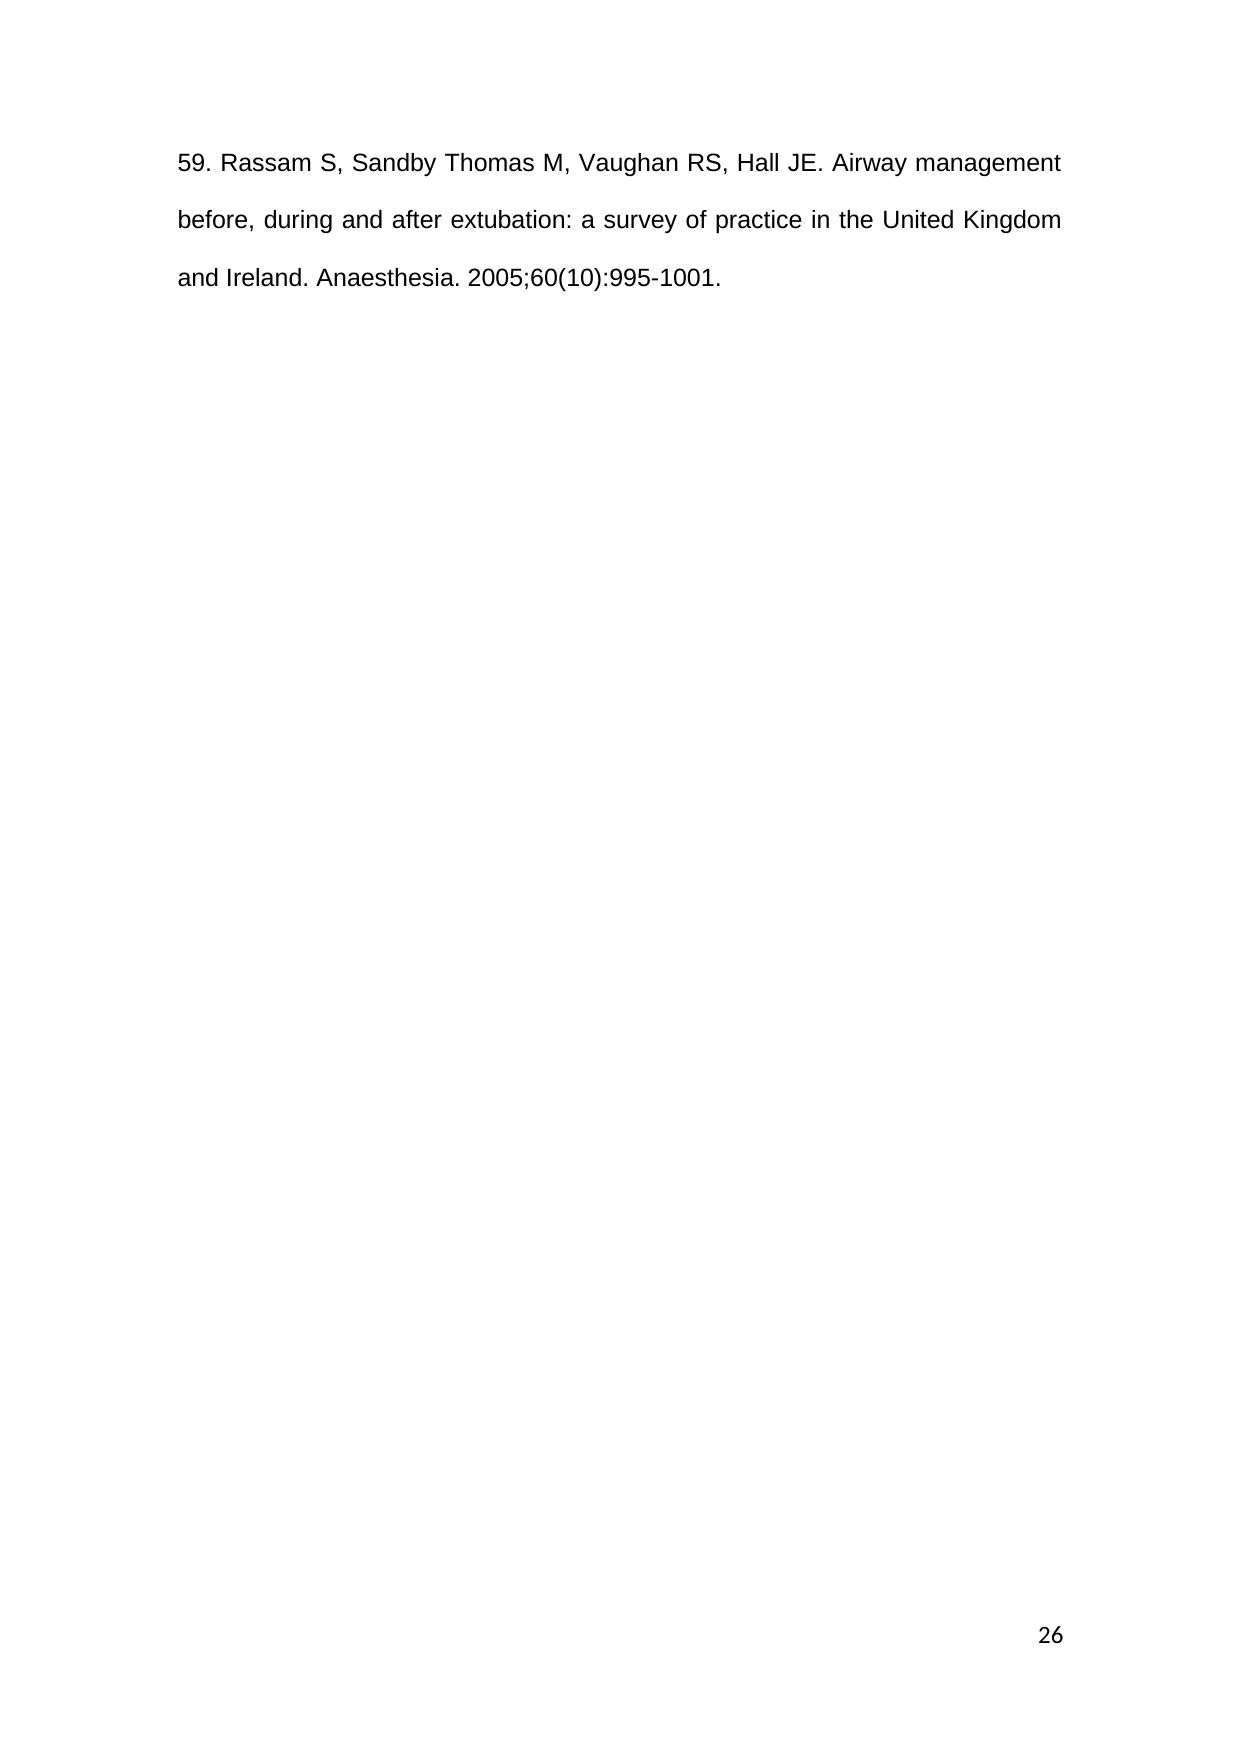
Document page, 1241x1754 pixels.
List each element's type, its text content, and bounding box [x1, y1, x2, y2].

text 59. Rassam S, Sandby Thomas M, Vaughan RS, Hall JE. Airway management before, during and after extubation: a survey of practice in the United Kingdom and Ireland. Anaesthesia. 2005;60(10):995-1001. [177, 148, 1063, 291]
